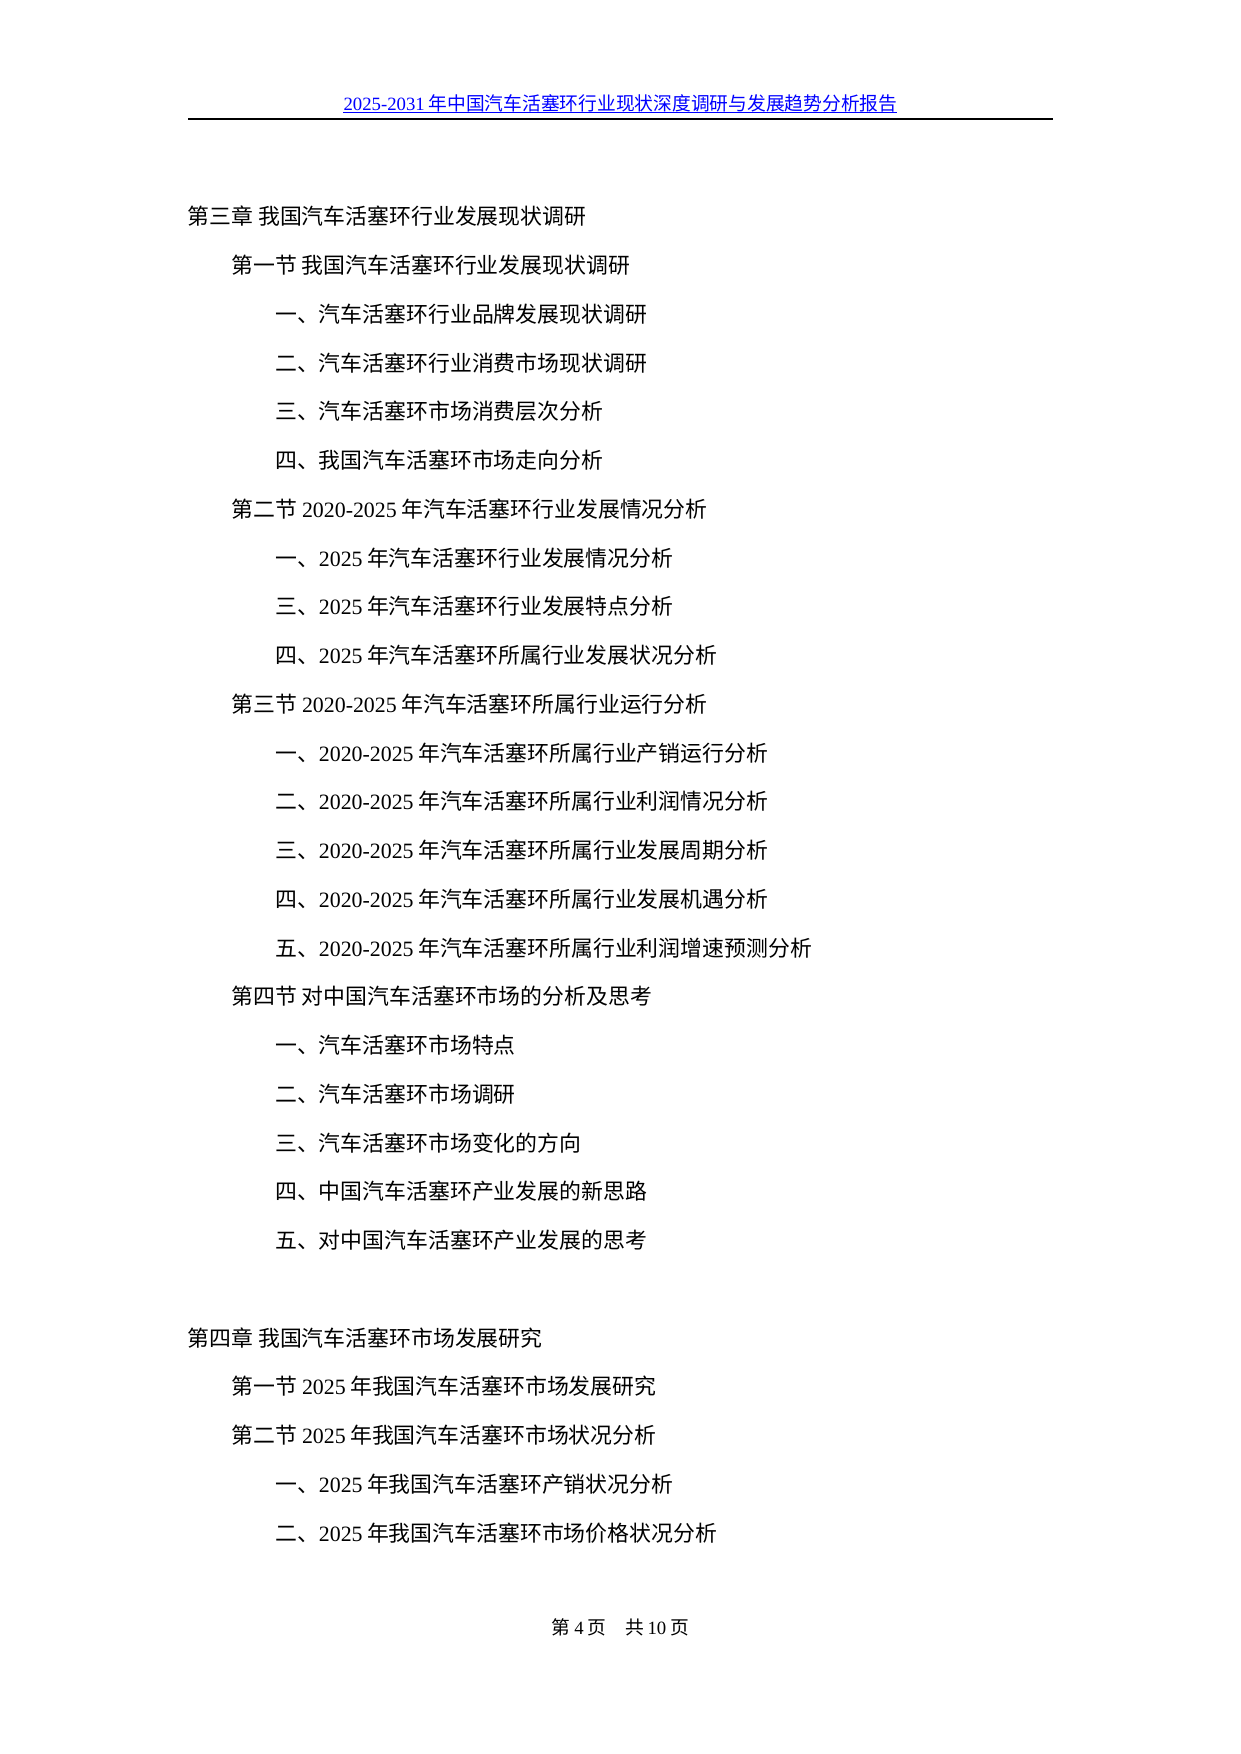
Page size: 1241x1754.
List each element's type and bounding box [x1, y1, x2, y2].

text [187, 150, 1053, 1548]
